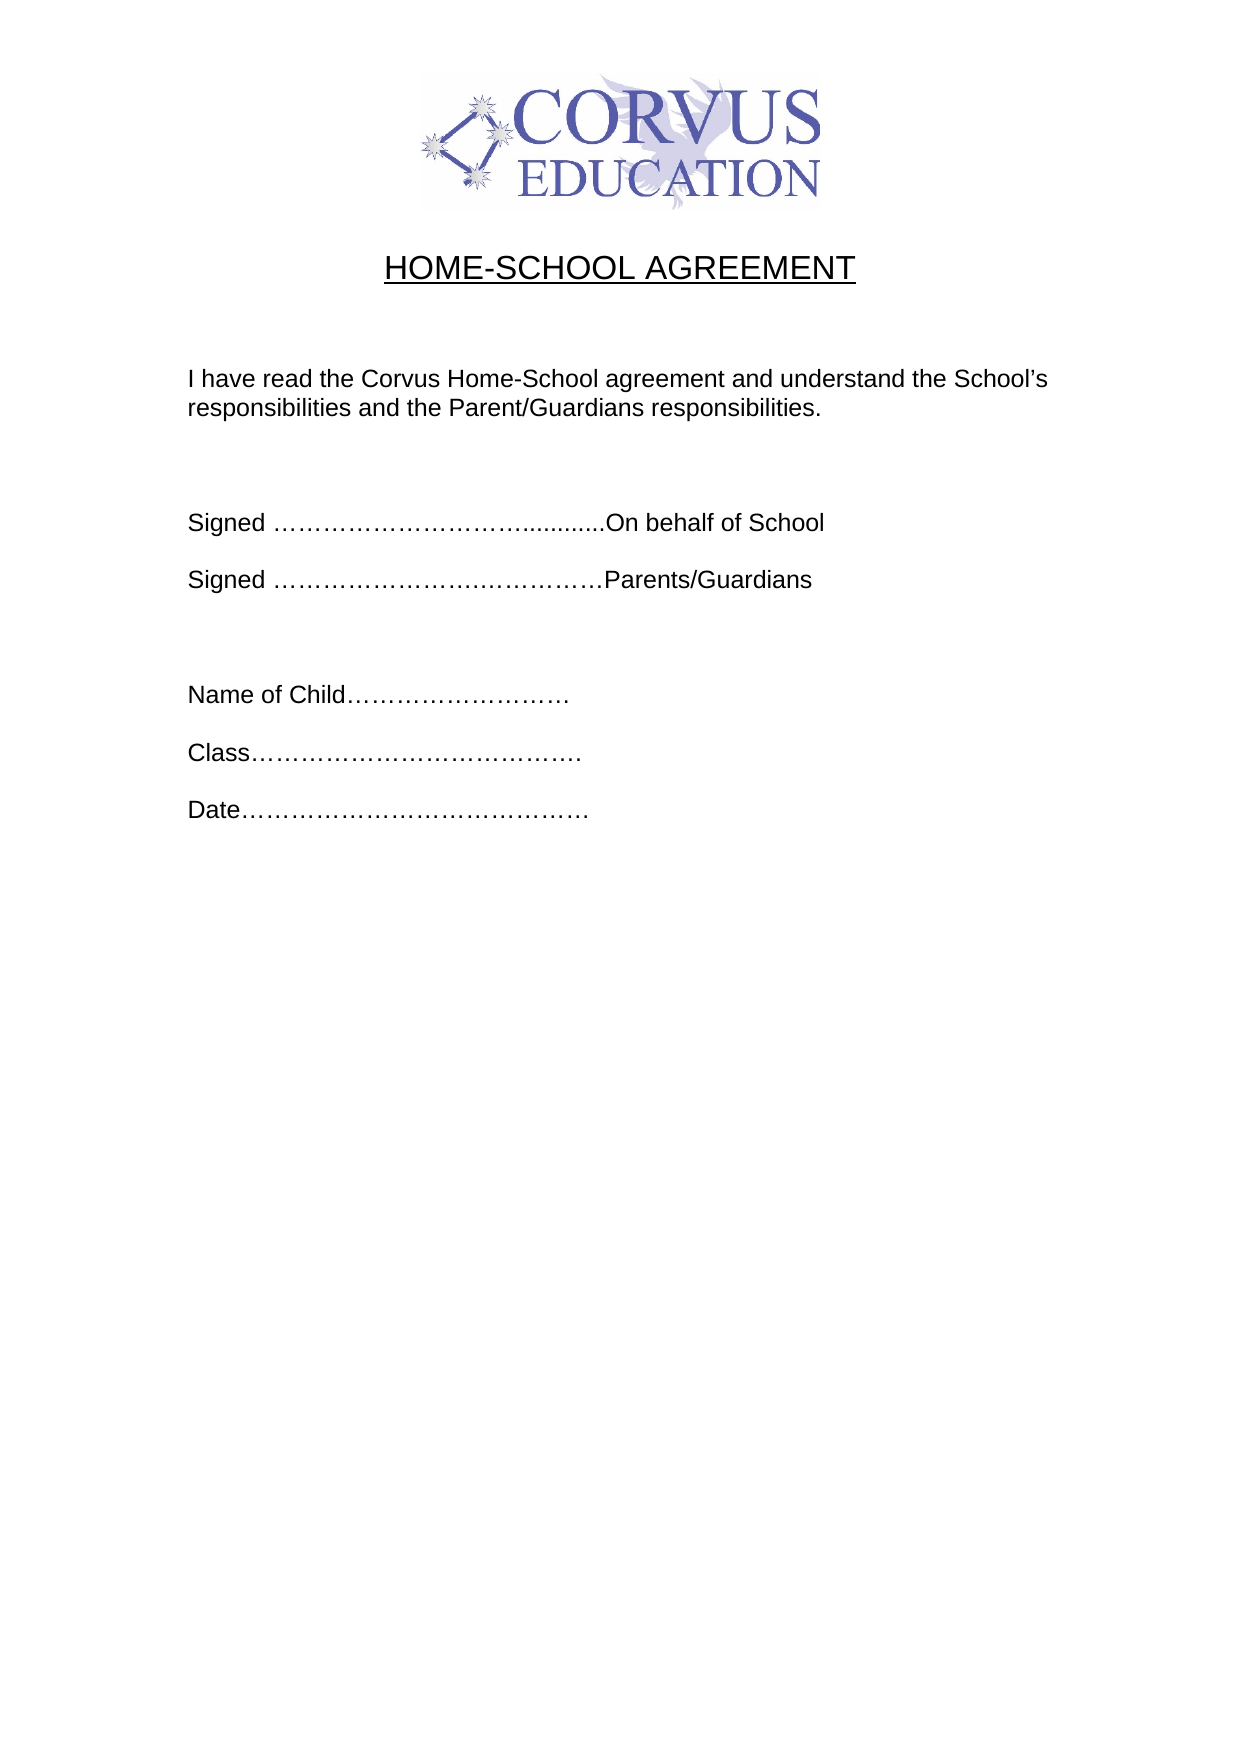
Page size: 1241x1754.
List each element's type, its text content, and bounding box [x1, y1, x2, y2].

text Date…………………………………… [187, 795, 1053, 824]
text HOME-SCHOOL AGREEMENT [187, 248, 1053, 287]
text Signed …………………….……………Parents/Guardians [187, 565, 1053, 594]
picture [420, 73, 820, 210]
text Name of Child……………………… [187, 680, 1053, 709]
subtitle Signed …………………………............On behalf of School [187, 507, 1053, 536]
text I have read the Corvus Home-School agreement and understand the School’s responsibilities and the Parent/Guardians responsibilities. [187, 364, 1053, 421]
text Class…………………………………. [187, 737, 1053, 766]
